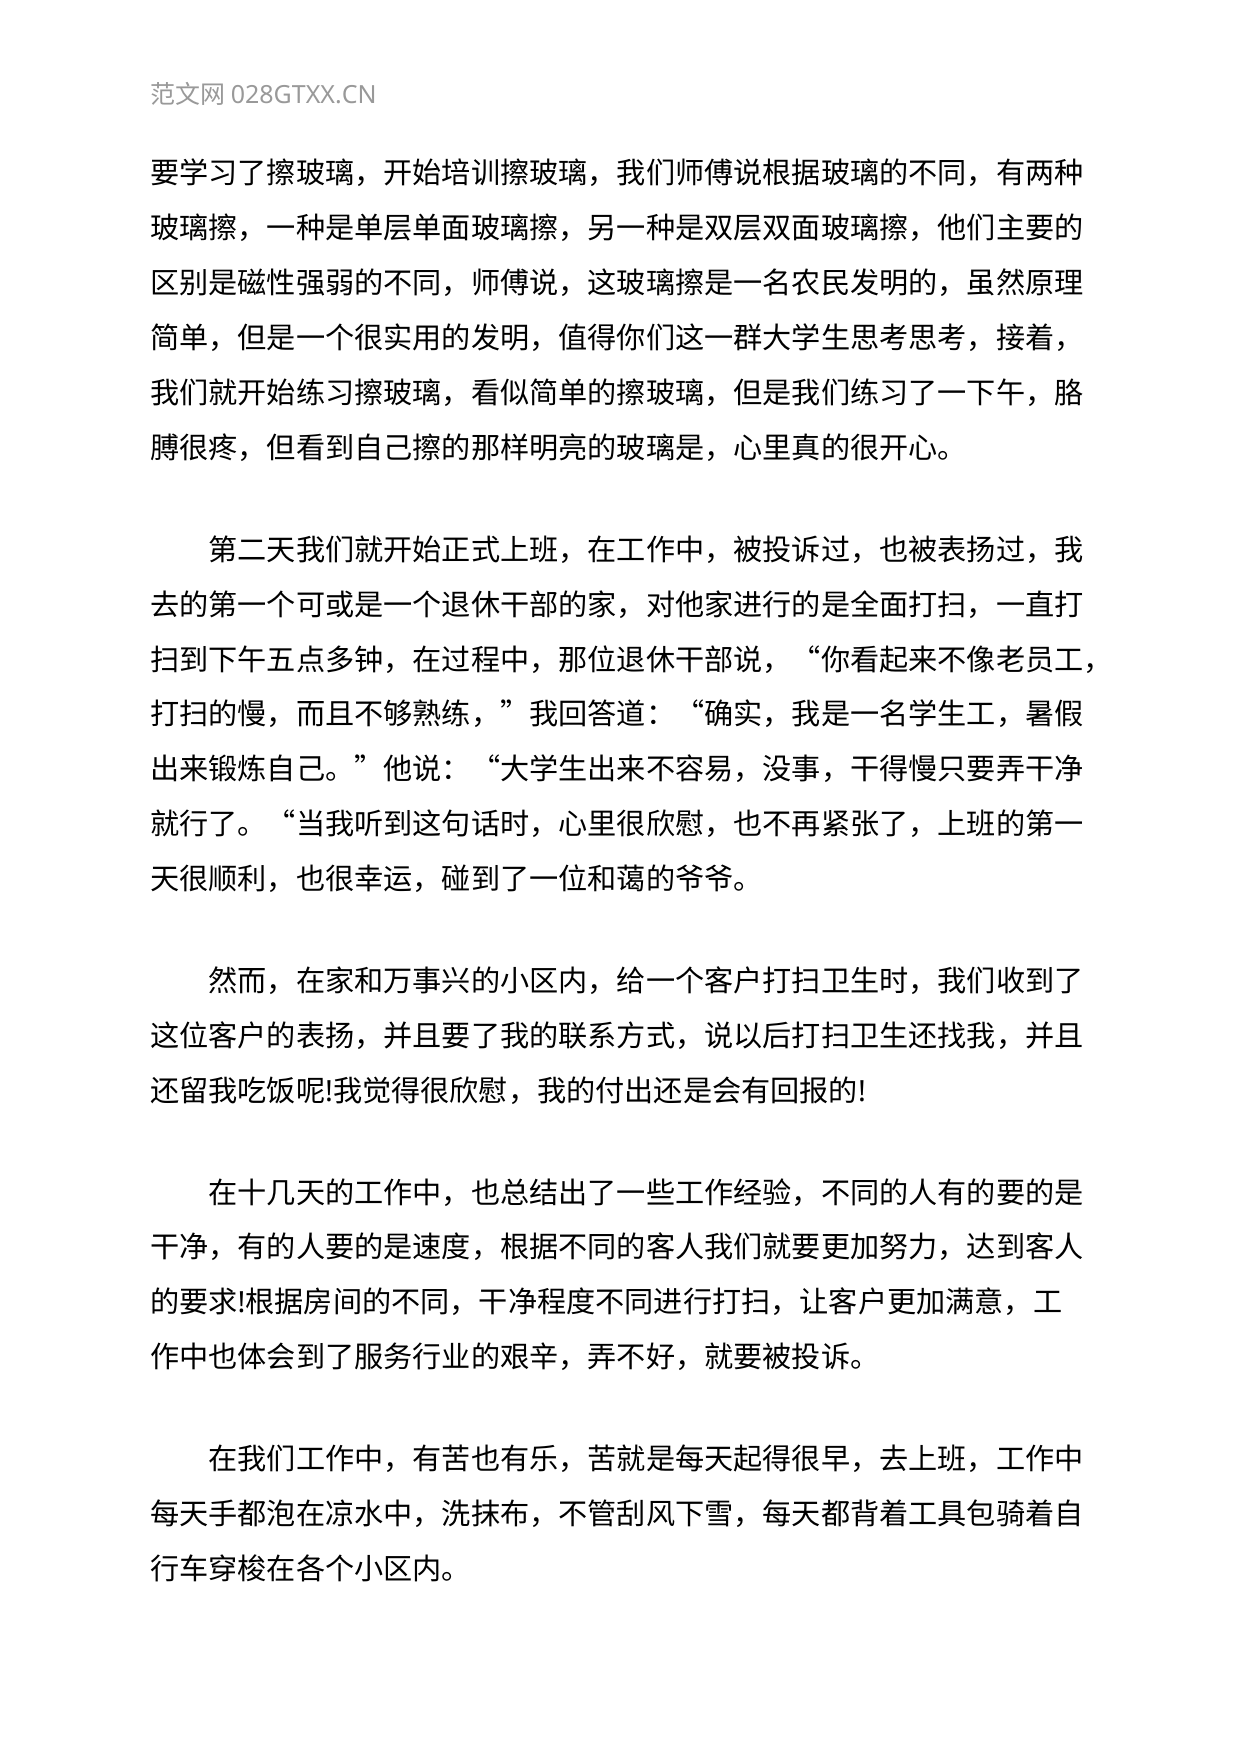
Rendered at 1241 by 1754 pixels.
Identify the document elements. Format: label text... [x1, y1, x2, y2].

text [150, 150, 1090, 467]
text 然而，在家和万事兴的小区内，给一个客户打扫卫生时，我们收到了这位客户的表扬，并且要了我的联系方式，说以后打扫卫生还找我，并且还留我吃饭呢!我觉得很欣慰，我的付出还是会有回报的! [150, 957, 1090, 1109]
text 在十几天的工作中，也总结出了一些工作经验，不同的人有的要的是干净，有的人要的是速度，根据不同的客人我们就要更加努力，达到客人的要求!根据房间的不同，干净程度不同进行打扫，让客户更加满意，工作中也体会到了服务行业的艰辛，弄不好，就要被投诉。 [150, 1169, 1090, 1376]
text 第二天我们就开始正式上班，在工作中，被投诉过，也被表扬过，我去的第一个可或是一个退休干部的家，对他家进行的是全面打扫，一直打扫到下午五点多钟，在过程中，那位退休干部说，“你看起来不像老员工，打扫的慢，而且不够熟练，”我回答道：“确实，我是一名学生工，暑假出来锻炼自己。”他说：“大学生出来不容易，没事，干得慢只要弄干净就行了。“当我听到这句话时，心里很欣慰，也不再紧张了，上班的第一天很顺利，也很幸运，碰到了一位和蔼的爷爷。 [150, 526, 1090, 898]
text 在我们工作中，有苦也有乐，苦就是每天起得很早，去上班，工作中每天手都泡在凉水中，洗抹布，不管刮风下雪，每天都背着工具包骑着自行车穿梭在各个小区内。 [150, 1436, 1090, 1588]
